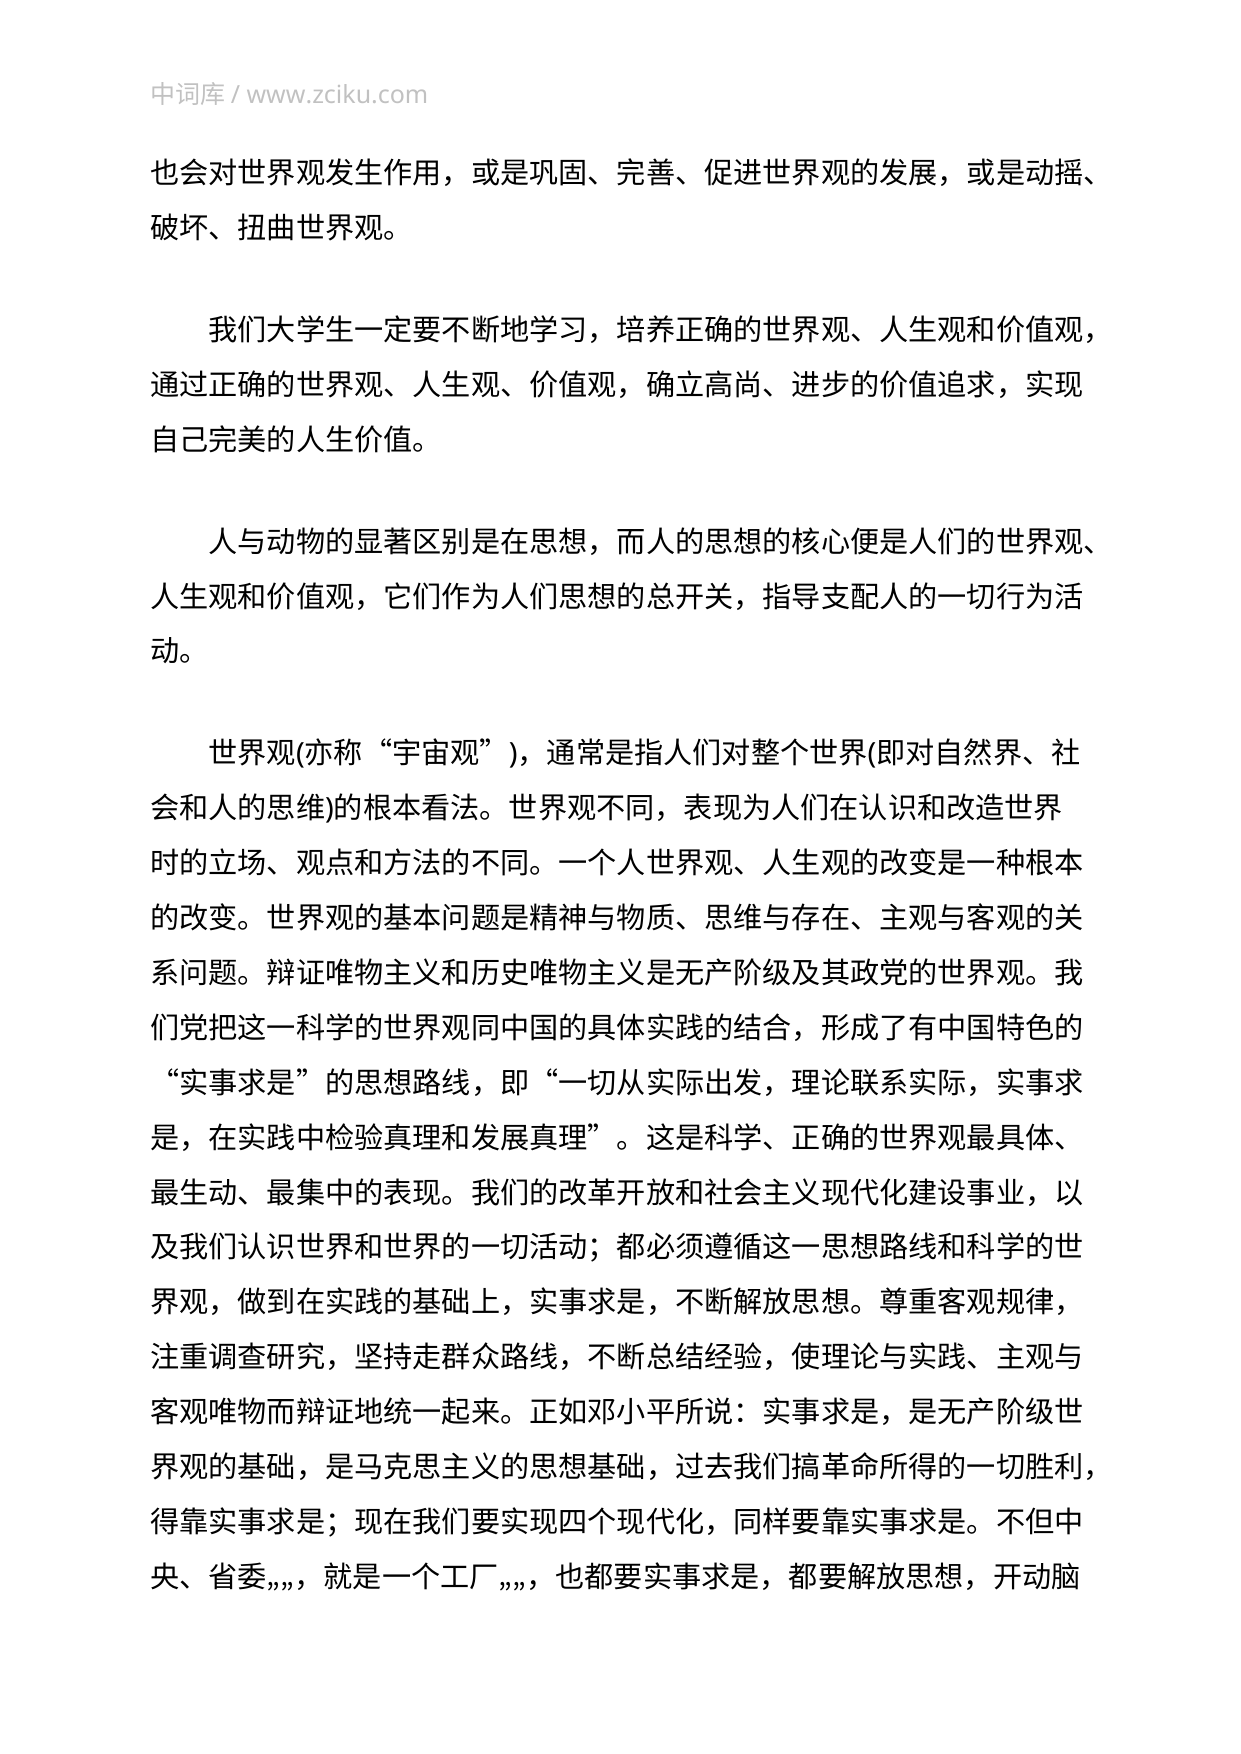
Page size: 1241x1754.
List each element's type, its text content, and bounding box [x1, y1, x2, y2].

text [150, 150, 1090, 247]
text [150, 730, 1090, 1596]
text 人与动物的显著区别是在思想，而人的思想的核心便是人们的世界观、人生观和价值观，它们作为人们思想的总开关，指导支配人的一切行为活动。 [150, 518, 1090, 670]
text 我们大学生一定要不断地学习，培养正确的世界观、人生观和价值观，通过正确的世界观、人生观、价值观，确立高尚、进步的价值追求，实现自己完美的人生价值。 [150, 307, 1090, 459]
